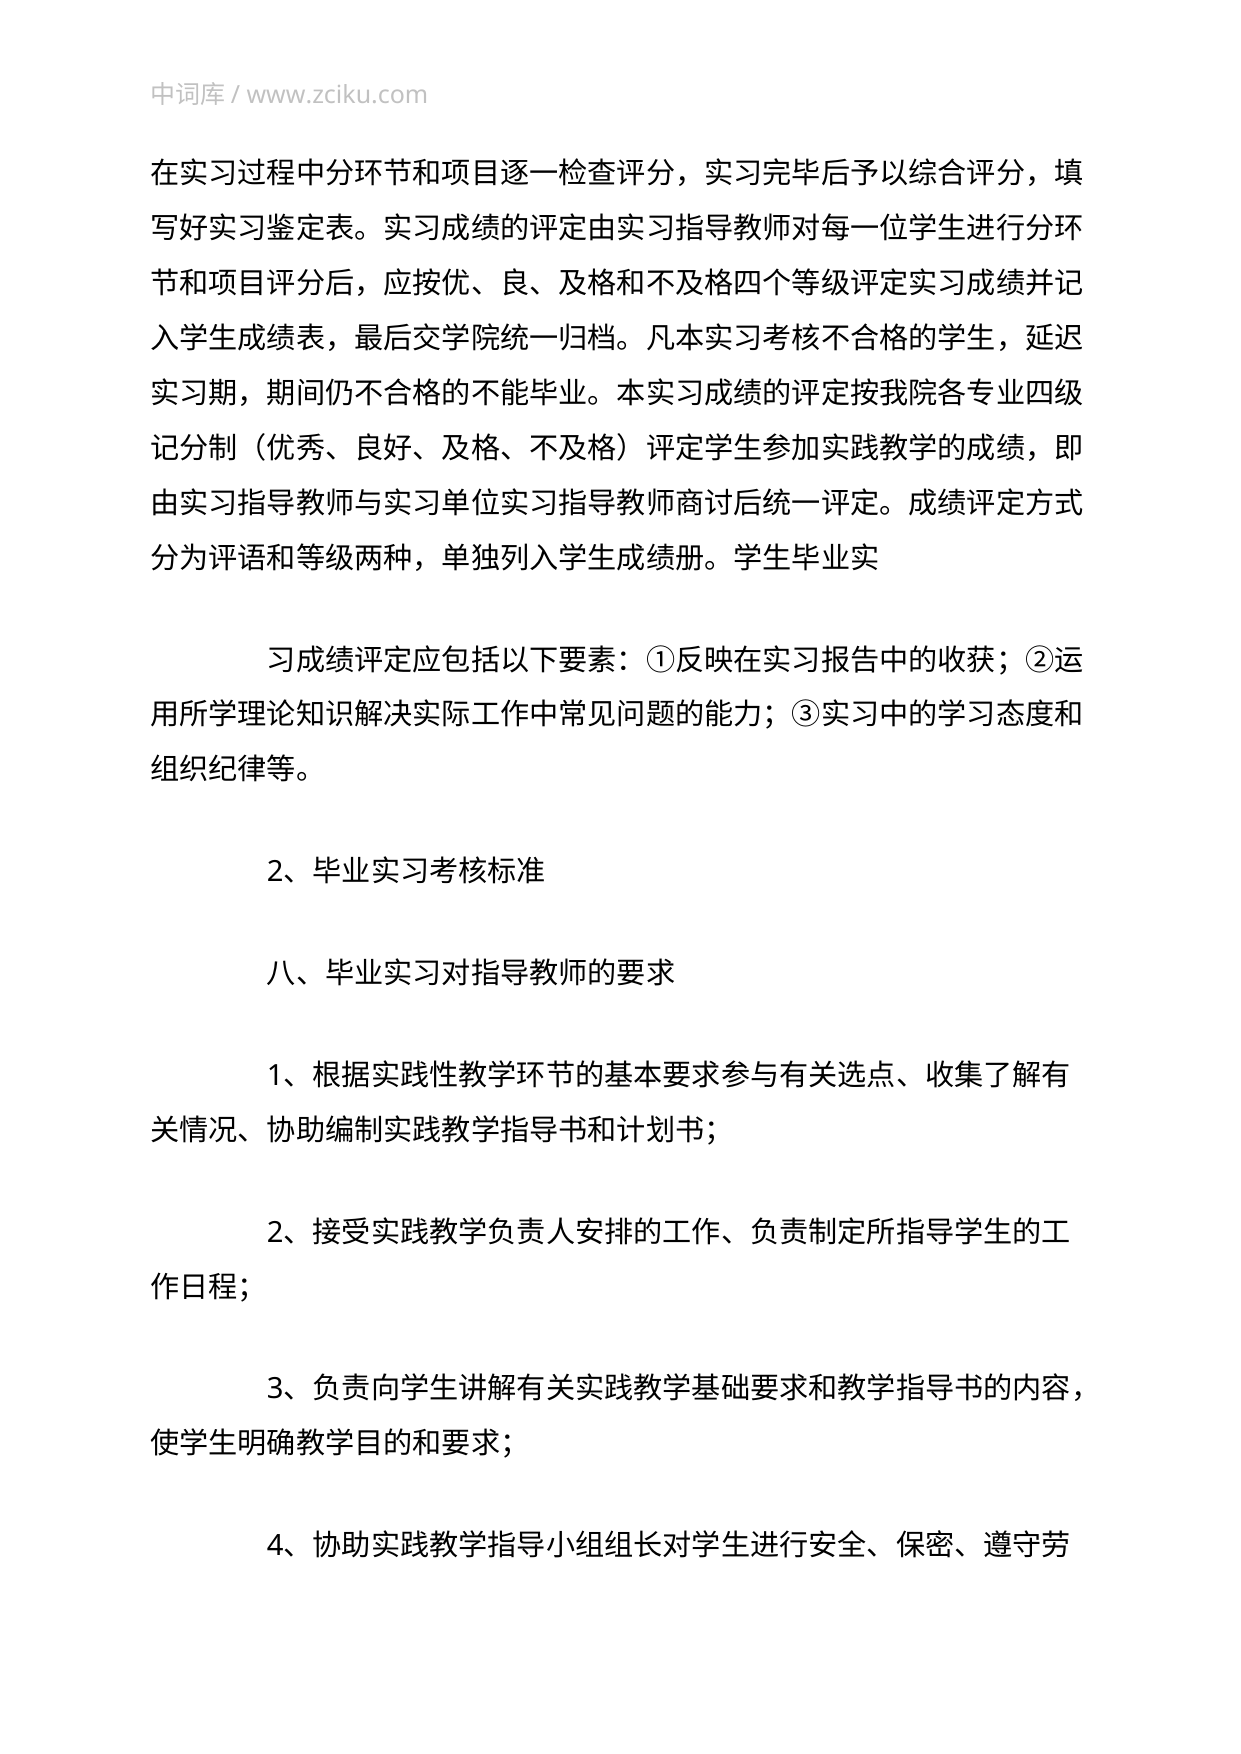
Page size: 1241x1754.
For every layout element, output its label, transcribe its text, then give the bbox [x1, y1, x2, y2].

text 1、根据实践性教学环节的基本要求参与有关选点、收集了解有关情况、协助编制实践教学指导书和计划书； [150, 1051, 1090, 1149]
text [150, 1522, 1090, 1564]
text 习成绩评定应包括以下要素：①反映在实习报告中的收获；②运用所学理论知识解决实际工作中常见问题的能力；③实习中的学习态度和组织纪律等。 [150, 636, 1090, 788]
text 2、毕业实习考核标准 [150, 848, 1090, 890]
text 2、接受实践教学负责人安排的工作、负责制定所指导学生的工作日程； [150, 1208, 1090, 1305]
text 八、毕业实习对指导教师的要求 [150, 949, 1090, 992]
text 3、负责向学生讲解有关实践教学基础要求和教学指导书的内容，使学生明确教学目的和要求； [150, 1365, 1090, 1462]
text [150, 150, 1090, 577]
